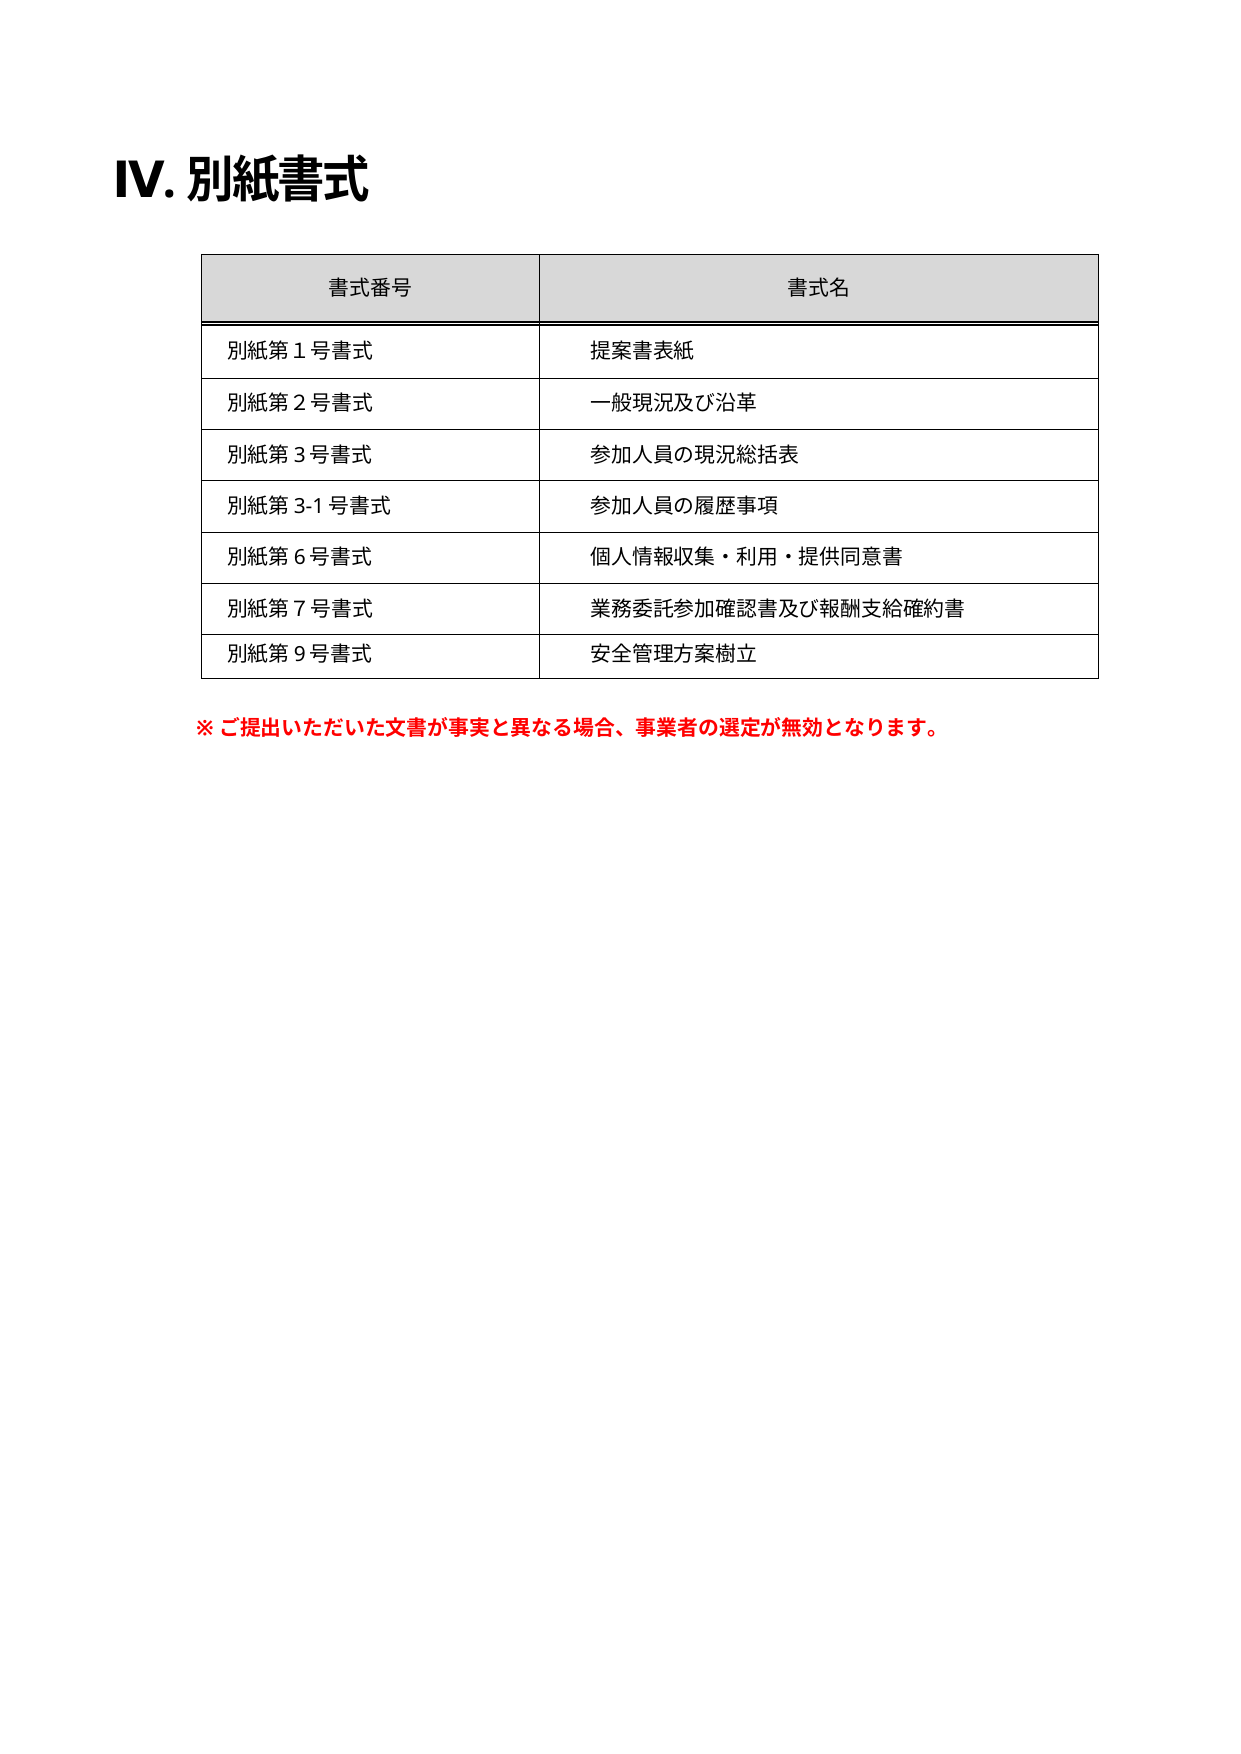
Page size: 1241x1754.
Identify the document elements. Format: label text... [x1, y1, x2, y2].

table_cell 別紙第3‐1号書式 [202, 481, 539, 532]
table_header 書式名 [540, 255, 1098, 321]
table_cell 別紙第１号書式 [202, 326, 539, 377]
table_cell 個人情報収集・利用・提供同意書 [540, 533, 1098, 583]
table_cell 業務委託参加確認書及び報酬支給確約書 [540, 584, 1098, 634]
table_cell 別紙第７号書式 [202, 584, 539, 634]
text ※ ご提出いただいた文書が事実と異なる場合、事業者の選定が無効となります。 [133, 712, 1128, 742]
table_cell 別紙第２号書式 [202, 379, 539, 429]
table_cell 一般現況及び沿革 [540, 379, 1098, 429]
table_cell 安全管理方案樹立 [540, 635, 1098, 678]
table_header 書式番号 [202, 255, 539, 321]
table_cell 参加人員の履歴事項 [540, 481, 1098, 532]
text Ⅳ. 別紙書式 [112, 139, 1128, 212]
table_cell 提案書表紙 [540, 326, 1098, 377]
table_cell 別紙第9号書式 [202, 635, 539, 678]
table_cell 参加人員の現況総括表 [540, 430, 1098, 480]
table_cell 別紙第6号書式 [202, 533, 539, 583]
table_cell 別紙第3号書式 [202, 430, 539, 480]
